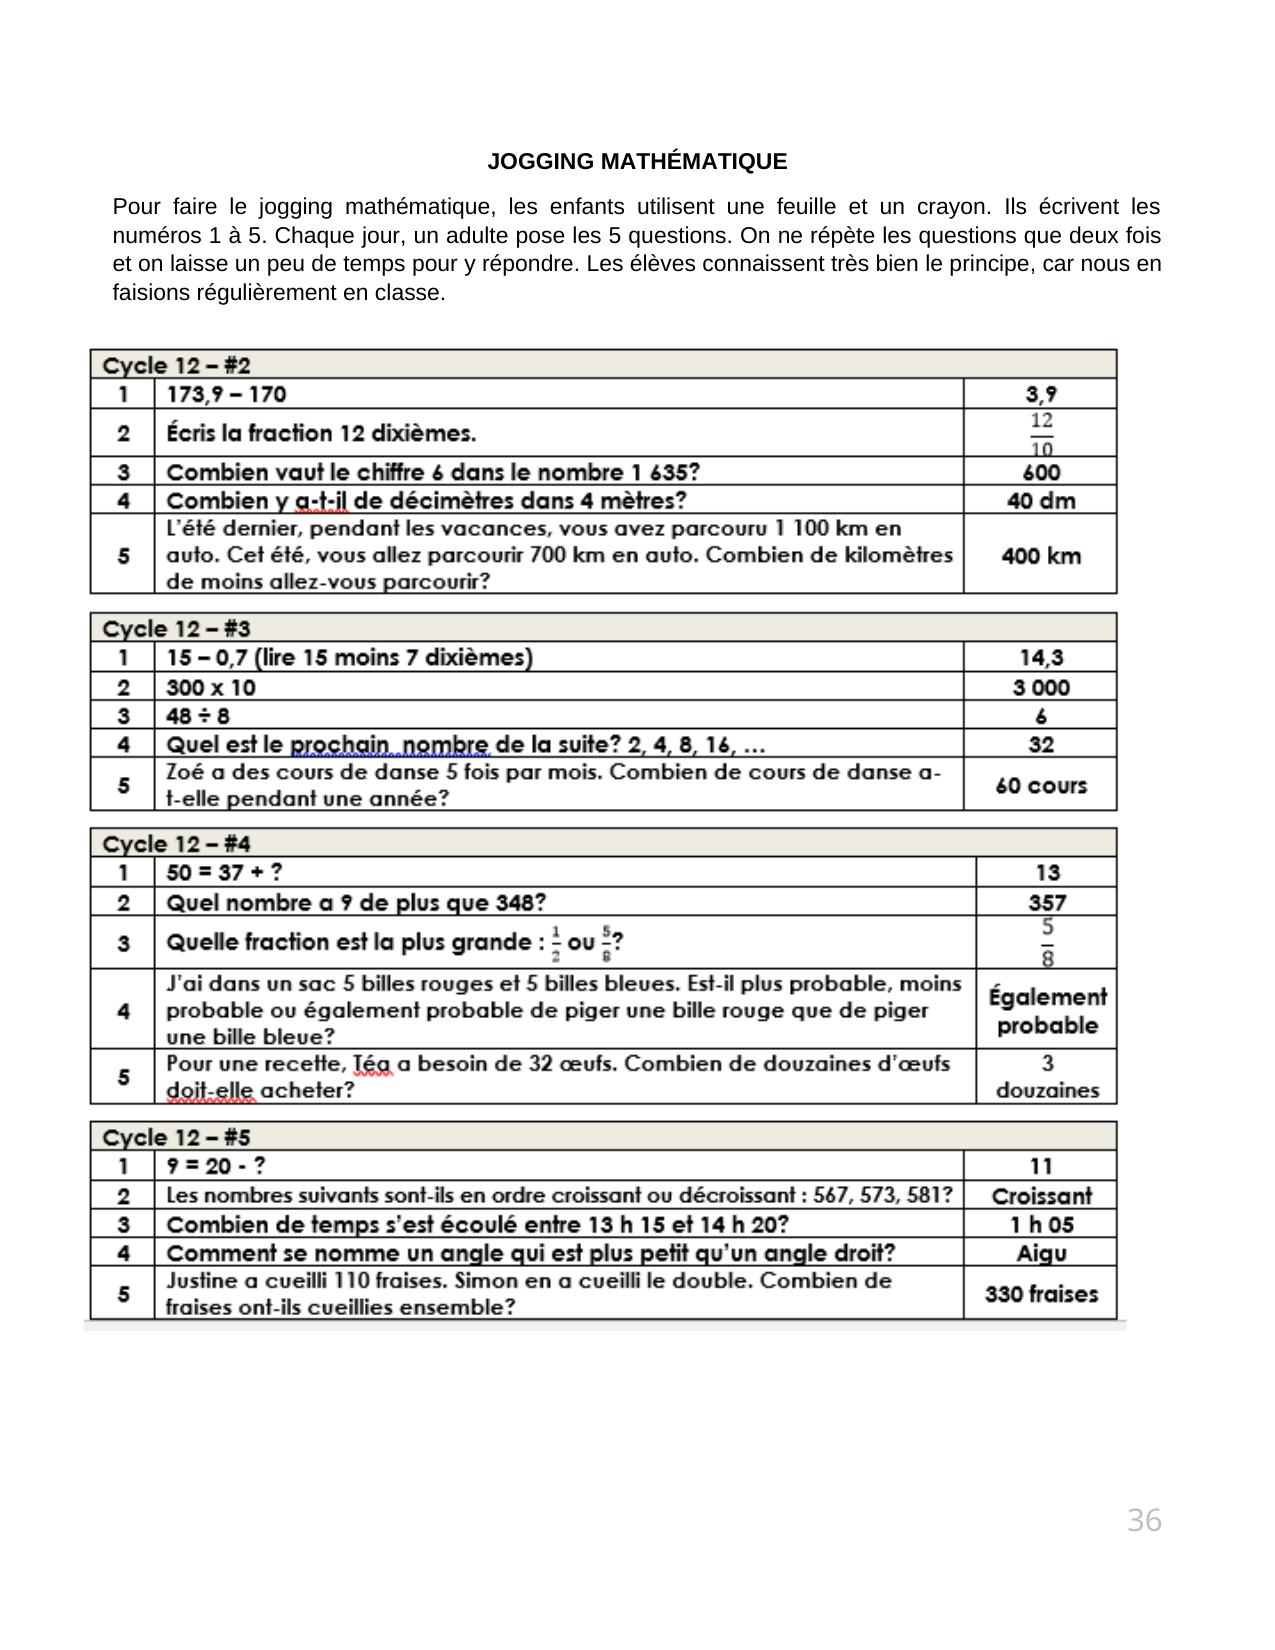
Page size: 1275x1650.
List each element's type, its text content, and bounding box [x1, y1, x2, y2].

text Pour faire le jogging mathématique, les enfants utilisent une feuille et un crayon. Ils écrivent les numéros 1 à 5. Chaque jour, un adulte pose les 5 questions. On ne répète les questions que deux fois et on laisse un peu de temps pour y répondre. Les élèves connaissent très bien le principe, car nous en faisions régulièrement en classe. [112, 193, 1162, 305]
text JOGGING MATHÉMATIQUE [112, 148, 1162, 174]
picture [83, 343, 1127, 1331]
